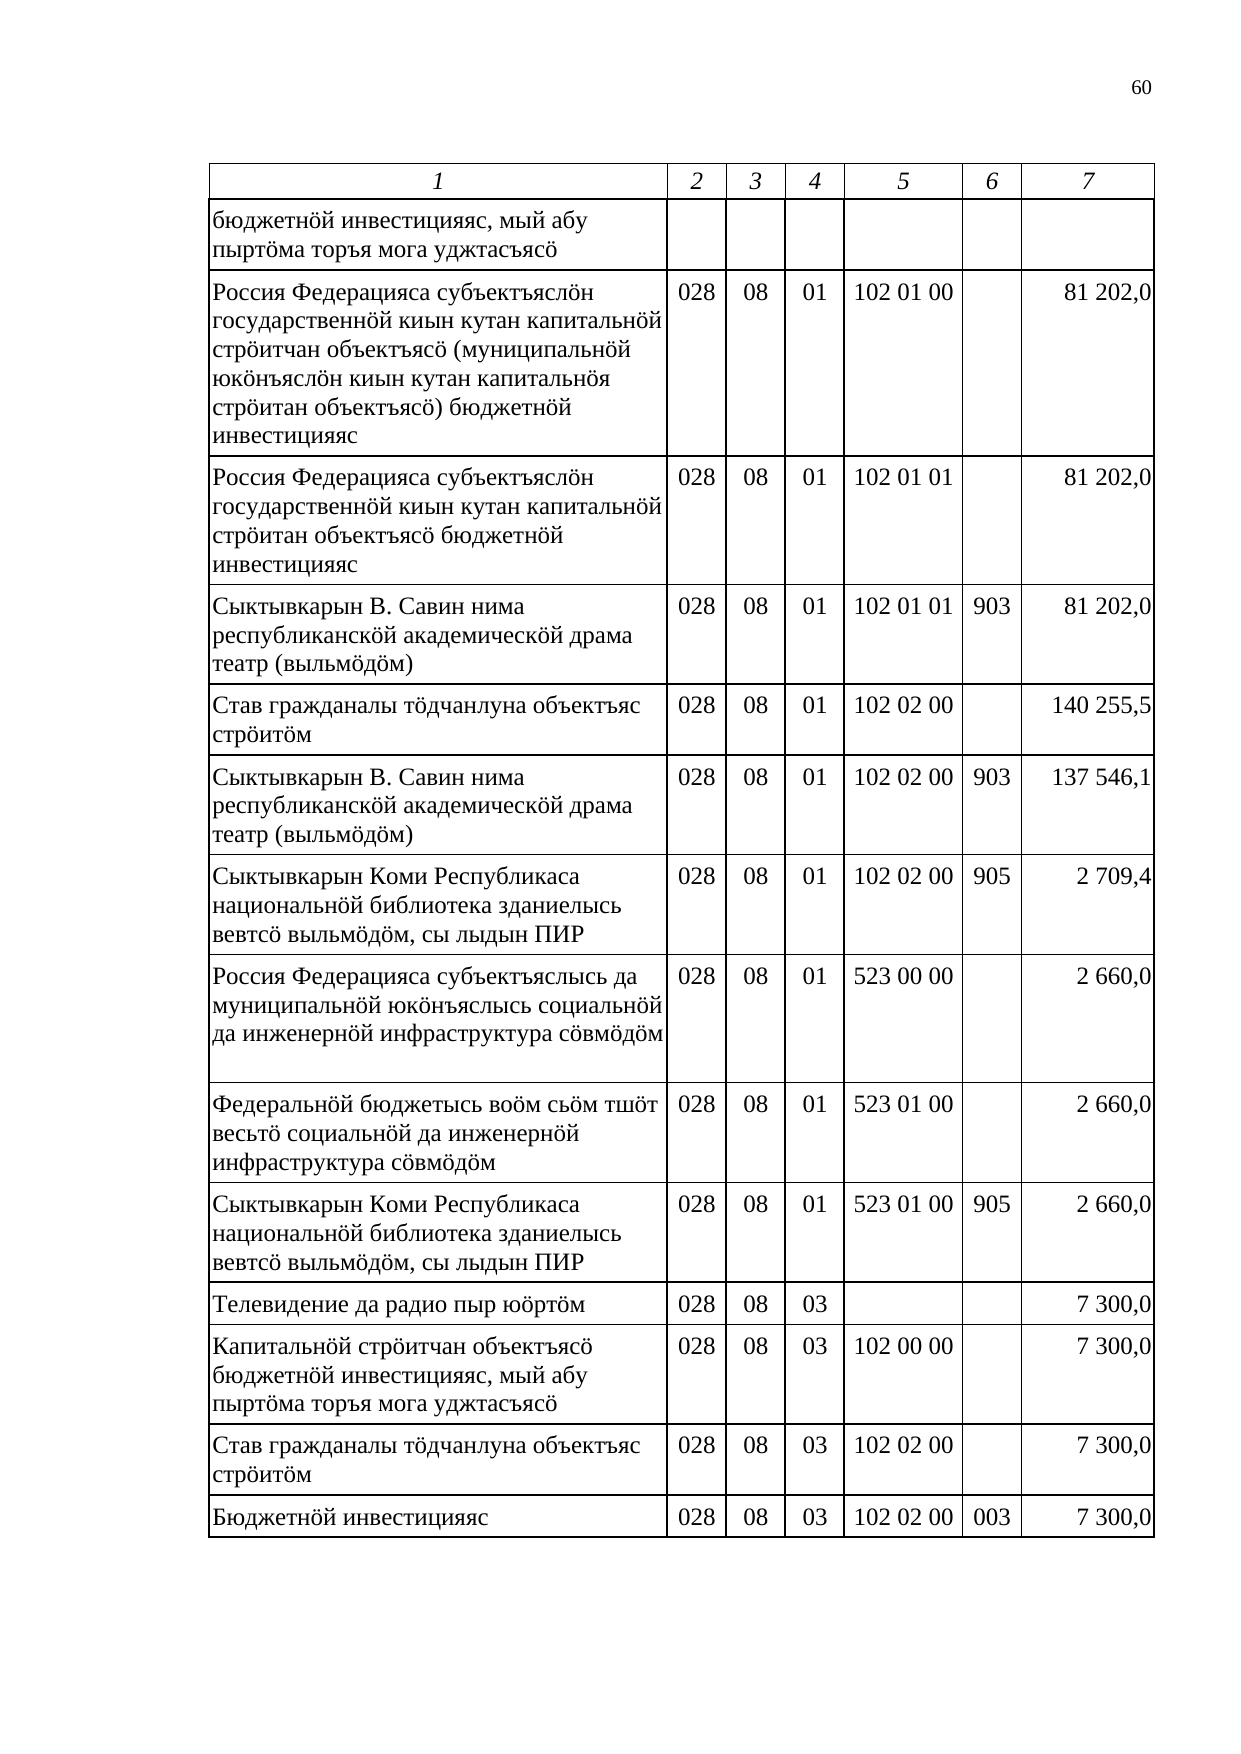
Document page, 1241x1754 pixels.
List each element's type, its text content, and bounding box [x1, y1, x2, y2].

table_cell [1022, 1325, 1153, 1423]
table_header 3 [727, 164, 785, 198]
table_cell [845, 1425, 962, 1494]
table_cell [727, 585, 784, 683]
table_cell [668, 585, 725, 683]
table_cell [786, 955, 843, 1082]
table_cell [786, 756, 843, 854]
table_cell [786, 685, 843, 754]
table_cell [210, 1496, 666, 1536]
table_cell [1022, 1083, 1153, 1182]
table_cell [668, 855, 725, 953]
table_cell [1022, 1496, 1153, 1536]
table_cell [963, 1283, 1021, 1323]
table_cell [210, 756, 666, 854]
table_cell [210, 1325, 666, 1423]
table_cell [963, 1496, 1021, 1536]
table_header 7 [1022, 164, 1154, 198]
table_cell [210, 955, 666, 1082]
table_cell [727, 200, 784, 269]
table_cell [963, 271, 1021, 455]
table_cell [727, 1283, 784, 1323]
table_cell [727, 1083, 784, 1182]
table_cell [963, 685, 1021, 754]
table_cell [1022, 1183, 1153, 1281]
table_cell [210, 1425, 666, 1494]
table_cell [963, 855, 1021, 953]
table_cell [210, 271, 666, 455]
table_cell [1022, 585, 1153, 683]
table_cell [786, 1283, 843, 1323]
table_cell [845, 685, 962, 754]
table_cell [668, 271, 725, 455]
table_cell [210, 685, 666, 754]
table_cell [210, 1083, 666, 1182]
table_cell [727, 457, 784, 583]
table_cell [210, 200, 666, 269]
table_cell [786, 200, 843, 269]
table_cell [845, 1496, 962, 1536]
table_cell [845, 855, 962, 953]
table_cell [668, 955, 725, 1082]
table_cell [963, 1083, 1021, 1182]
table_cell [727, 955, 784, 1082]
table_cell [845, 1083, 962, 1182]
table_header 6 [963, 164, 1021, 198]
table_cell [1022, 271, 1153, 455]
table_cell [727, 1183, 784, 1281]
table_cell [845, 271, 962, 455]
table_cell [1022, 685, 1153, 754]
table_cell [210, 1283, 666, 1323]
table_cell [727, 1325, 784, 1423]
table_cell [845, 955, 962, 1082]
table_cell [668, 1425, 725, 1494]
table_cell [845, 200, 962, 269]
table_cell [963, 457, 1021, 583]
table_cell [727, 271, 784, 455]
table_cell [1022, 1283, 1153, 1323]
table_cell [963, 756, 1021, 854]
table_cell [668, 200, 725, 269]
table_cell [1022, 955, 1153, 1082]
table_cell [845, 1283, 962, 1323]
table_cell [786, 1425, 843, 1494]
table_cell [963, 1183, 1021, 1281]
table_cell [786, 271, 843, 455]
table_header 1 [210, 164, 667, 198]
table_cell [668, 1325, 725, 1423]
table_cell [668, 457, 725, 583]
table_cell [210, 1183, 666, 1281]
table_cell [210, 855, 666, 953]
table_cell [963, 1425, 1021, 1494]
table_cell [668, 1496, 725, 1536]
table_header 2 [668, 164, 726, 198]
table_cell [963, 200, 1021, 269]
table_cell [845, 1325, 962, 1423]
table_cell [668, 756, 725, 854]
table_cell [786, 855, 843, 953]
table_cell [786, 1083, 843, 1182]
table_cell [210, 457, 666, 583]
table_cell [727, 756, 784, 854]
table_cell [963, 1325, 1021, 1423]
table_header 5 [845, 164, 962, 198]
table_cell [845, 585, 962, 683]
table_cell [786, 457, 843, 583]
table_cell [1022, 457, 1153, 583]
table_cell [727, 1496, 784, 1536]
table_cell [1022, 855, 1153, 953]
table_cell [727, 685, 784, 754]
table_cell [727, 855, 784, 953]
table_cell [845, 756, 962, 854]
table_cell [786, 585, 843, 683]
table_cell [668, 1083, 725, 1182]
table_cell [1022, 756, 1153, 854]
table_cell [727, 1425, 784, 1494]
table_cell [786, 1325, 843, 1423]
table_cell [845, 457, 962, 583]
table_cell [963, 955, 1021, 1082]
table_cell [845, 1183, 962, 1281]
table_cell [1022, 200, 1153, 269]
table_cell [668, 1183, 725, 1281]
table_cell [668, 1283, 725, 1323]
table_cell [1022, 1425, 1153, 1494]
table_header 4 [786, 164, 844, 198]
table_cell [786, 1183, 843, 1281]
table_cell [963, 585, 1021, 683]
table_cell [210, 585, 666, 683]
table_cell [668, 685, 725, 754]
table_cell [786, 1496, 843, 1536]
